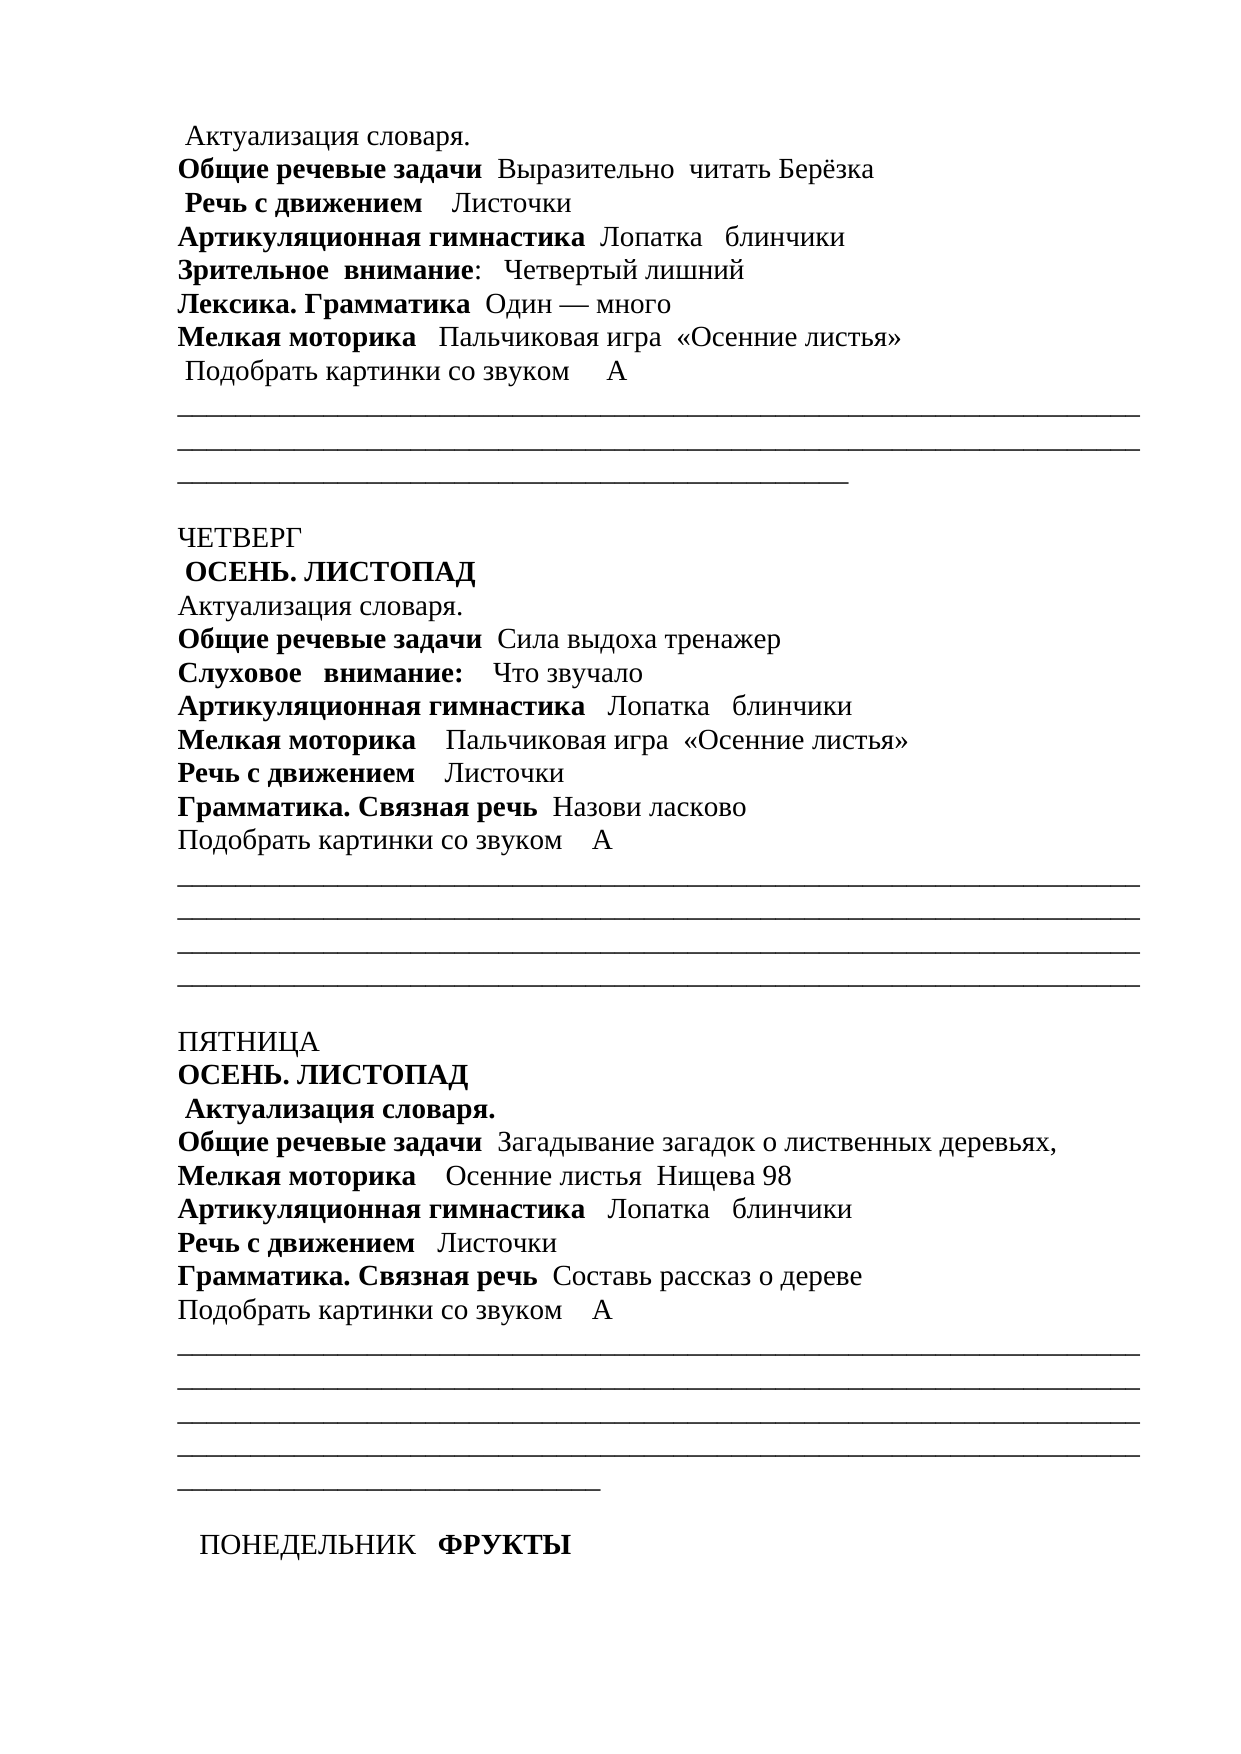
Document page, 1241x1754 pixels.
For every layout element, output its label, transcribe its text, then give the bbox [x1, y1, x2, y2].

text ОСЕНЬ. ЛИСТОПАД [177, 1057, 1152, 1091]
text Актуализация словаря. [177, 588, 1152, 621]
text Мелкая моторика Пальчиковая игра «Осенние листья» [177, 319, 1152, 353]
text _____________________________________________________________________________________________________________________________________________________________________________________________________________________________________________________________________________________________________ [177, 1326, 1152, 1493]
text Актуализация словаря. [177, 118, 1152, 152]
text ЧЕТВЕРГ [177, 521, 1152, 554]
text Общие речевые задачи Выразительно читать Берёзка [177, 152, 1152, 185]
text __________________________________________________________________________________________________________________________________________________________________________________ [177, 386, 1152, 487]
text Мелкая моторика Пальчиковая игра «Осенние листья» [177, 722, 1152, 755]
text Слуховое внимание: Что звучало [177, 655, 1152, 688]
text Подобрать картинки со звуком А [177, 822, 1152, 856]
text Речь с движением Листочки [177, 1225, 1152, 1258]
text Общие речевые задачи Загадывание загадок о лиственных деревьях, Мелкая моторика Осенние листья Нищева 98 [177, 1124, 1152, 1191]
text Общие речевые задачи Сила выдоха тренажер [177, 621, 1152, 655]
text ПЯТНИЦА [177, 1024, 1152, 1057]
text ОСЕНЬ. ЛИСТОПАД [177, 554, 1152, 588]
text Зрительное внимание: Четвертый лишний [177, 252, 1152, 286]
text ________________________________________________________________________________________________________________________________________________________________________________________________________________________________________________________________________ [177, 856, 1152, 990]
text Артикуляционная гимнастика Лопатка блинчики [177, 688, 1152, 722]
text Речь с движением Листочки [177, 185, 1152, 219]
text ПОНЕДЕЛЬНИК ФРУКТЫ [177, 1527, 1152, 1560]
text Подобрать картинки со звуком А [177, 353, 1152, 386]
text Речь с движением Листочки Грамматика. Связная речь Назови ласково [177, 755, 1152, 822]
text Грамматика. Связная речь Составь рассказ о дереве [177, 1258, 1152, 1292]
text Лексика. Грамматика Один — много [177, 286, 1152, 319]
text Артикуляционная гимнастика Лопатка блинчики [177, 1191, 1152, 1225]
text Актуализация словаря. [177, 1091, 1152, 1124]
text Подобрать картинки со звуком А [177, 1292, 1152, 1326]
text Артикуляционная гимнастика Лопатка блинчики [177, 219, 1152, 252]
